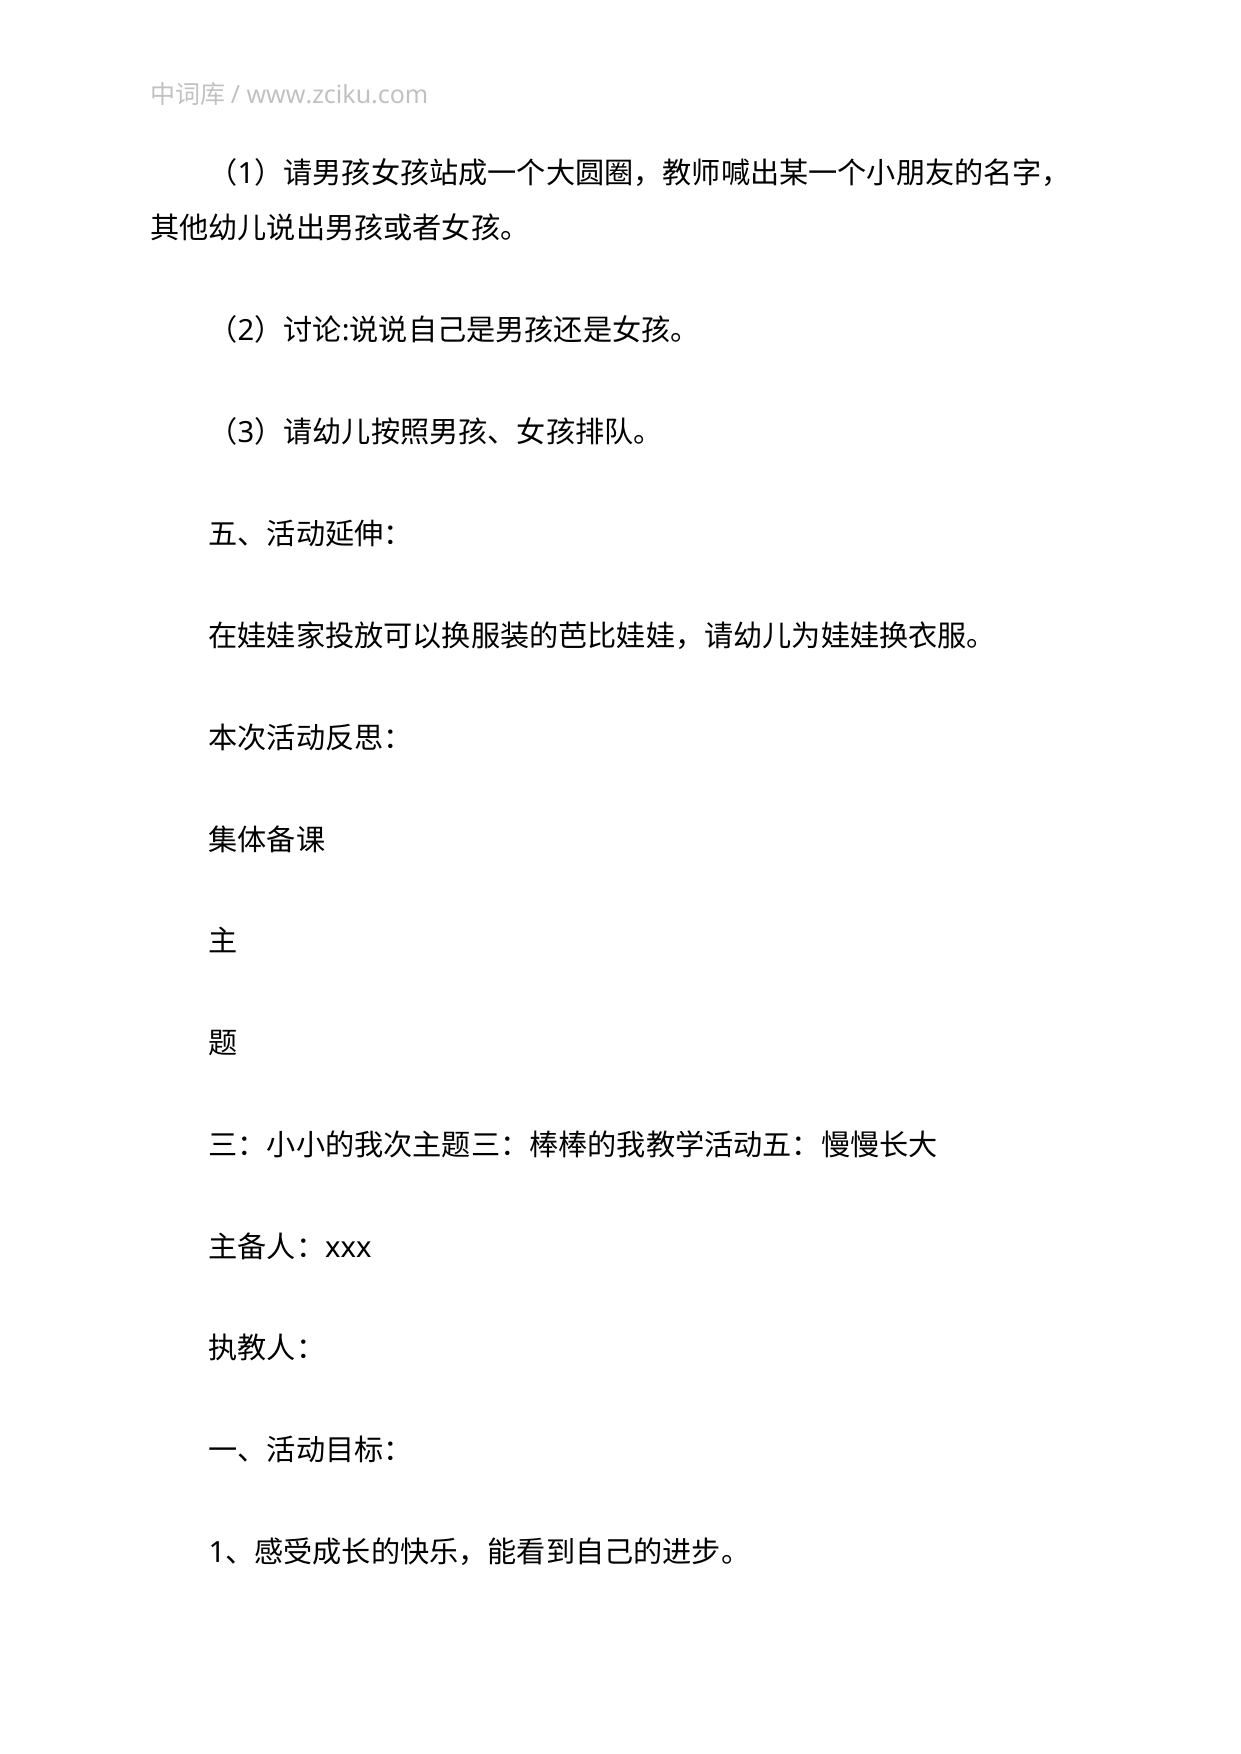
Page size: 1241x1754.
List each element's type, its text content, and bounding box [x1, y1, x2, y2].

text 五、活动延伸： [150, 511, 1090, 553]
text 题 [150, 1019, 1090, 1062]
text 集体备课 [150, 816, 1090, 858]
text 三：小小的我次主题三：棒棒的我教学活动五：慢慢长大 [150, 1121, 1090, 1164]
text 执教人： [150, 1325, 1090, 1367]
text 主 [150, 918, 1090, 960]
text 主备人：xxx [150, 1223, 1090, 1266]
text 本次活动反思： [150, 714, 1090, 757]
text 1、感受成长的快乐，能看到自己的进步。 [150, 1529, 1090, 1571]
text （3）请幼儿按照男孩、女孩排队。 [150, 409, 1090, 451]
text （2）讨论:说说自己是男孩还是女孩。 [150, 307, 1090, 349]
text （1）请男孩女孩站成一个大圆圈，教师喊出某一个小朋友的名字，其他幼儿说出男孩或者女孩。 [150, 150, 1090, 247]
text 在娃娃家投放可以换服装的芭比娃娃，请幼儿为娃娃换衣服。 [150, 612, 1090, 655]
text 一、活动目标： [150, 1427, 1090, 1469]
